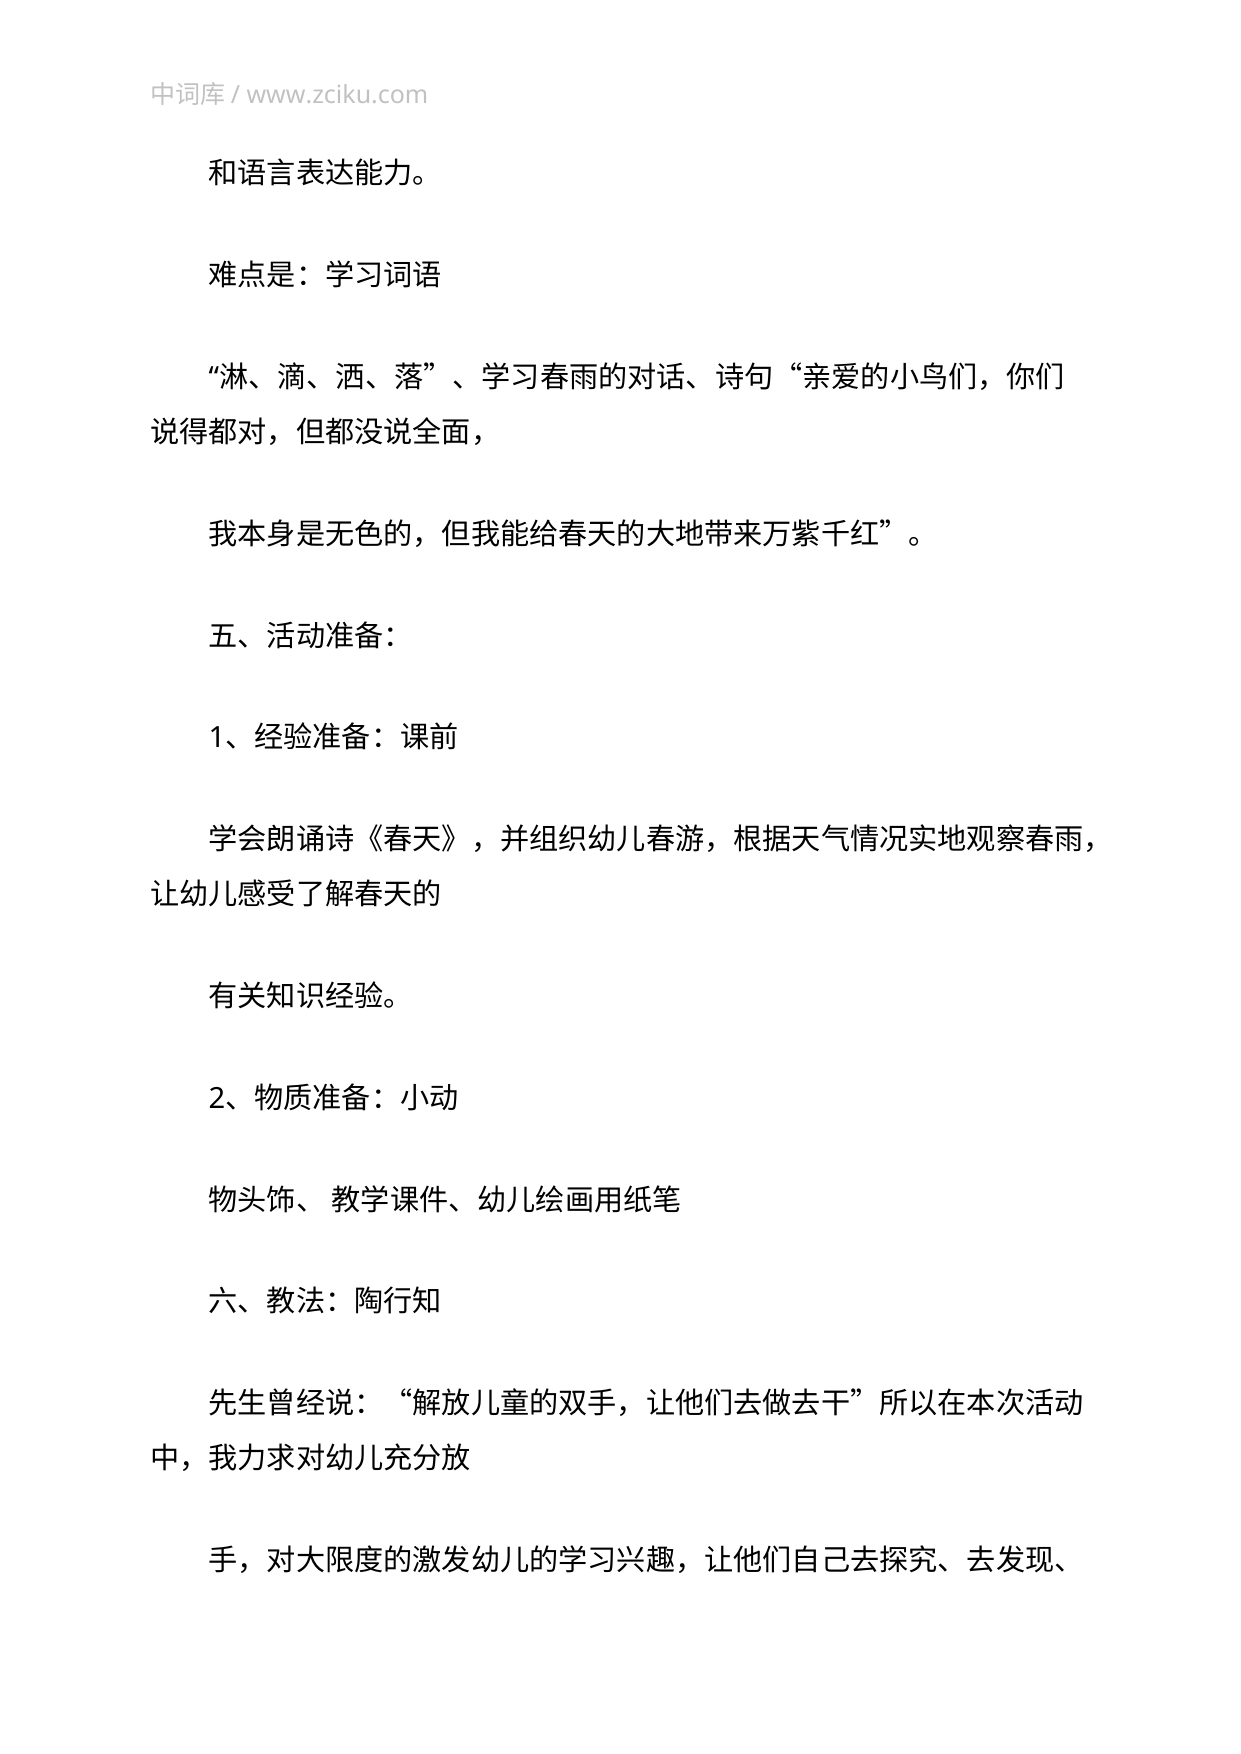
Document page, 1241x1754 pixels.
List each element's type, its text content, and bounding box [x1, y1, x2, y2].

text 有关知识经验。 [150, 972, 1090, 1015]
text 六、教法：陶行知 [150, 1278, 1090, 1320]
text 我本身是无色的，但我能给春天的大地带来万紫千红”。 [150, 510, 1090, 553]
text 2、物质准备：小动 [150, 1074, 1090, 1117]
text 和语言表达能力。 [150, 150, 1090, 192]
text 五、活动准备： [150, 612, 1090, 654]
text 物头饰、 教学课件、幼儿绘画用纸笔 [150, 1176, 1090, 1218]
text 学会朗诵诗《春天》，并组织幼儿春游，根据天气情况实地观察春雨，让幼儿感受了解春天的 [150, 816, 1090, 913]
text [150, 1536, 1090, 1579]
text 先生曾经说：“解放儿童的双手，让他们去做去干”所以在本次活动中，我力求对幼儿充分放 [150, 1380, 1090, 1477]
text “淋、滴、洒、落”、学习春雨的对话、诗句“亲爱的小鸟们，你们说得都对，但都没说全面， [150, 353, 1090, 451]
text 1、经验准备：课前 [150, 714, 1090, 756]
text 难点是：学习词语 [150, 252, 1090, 294]
